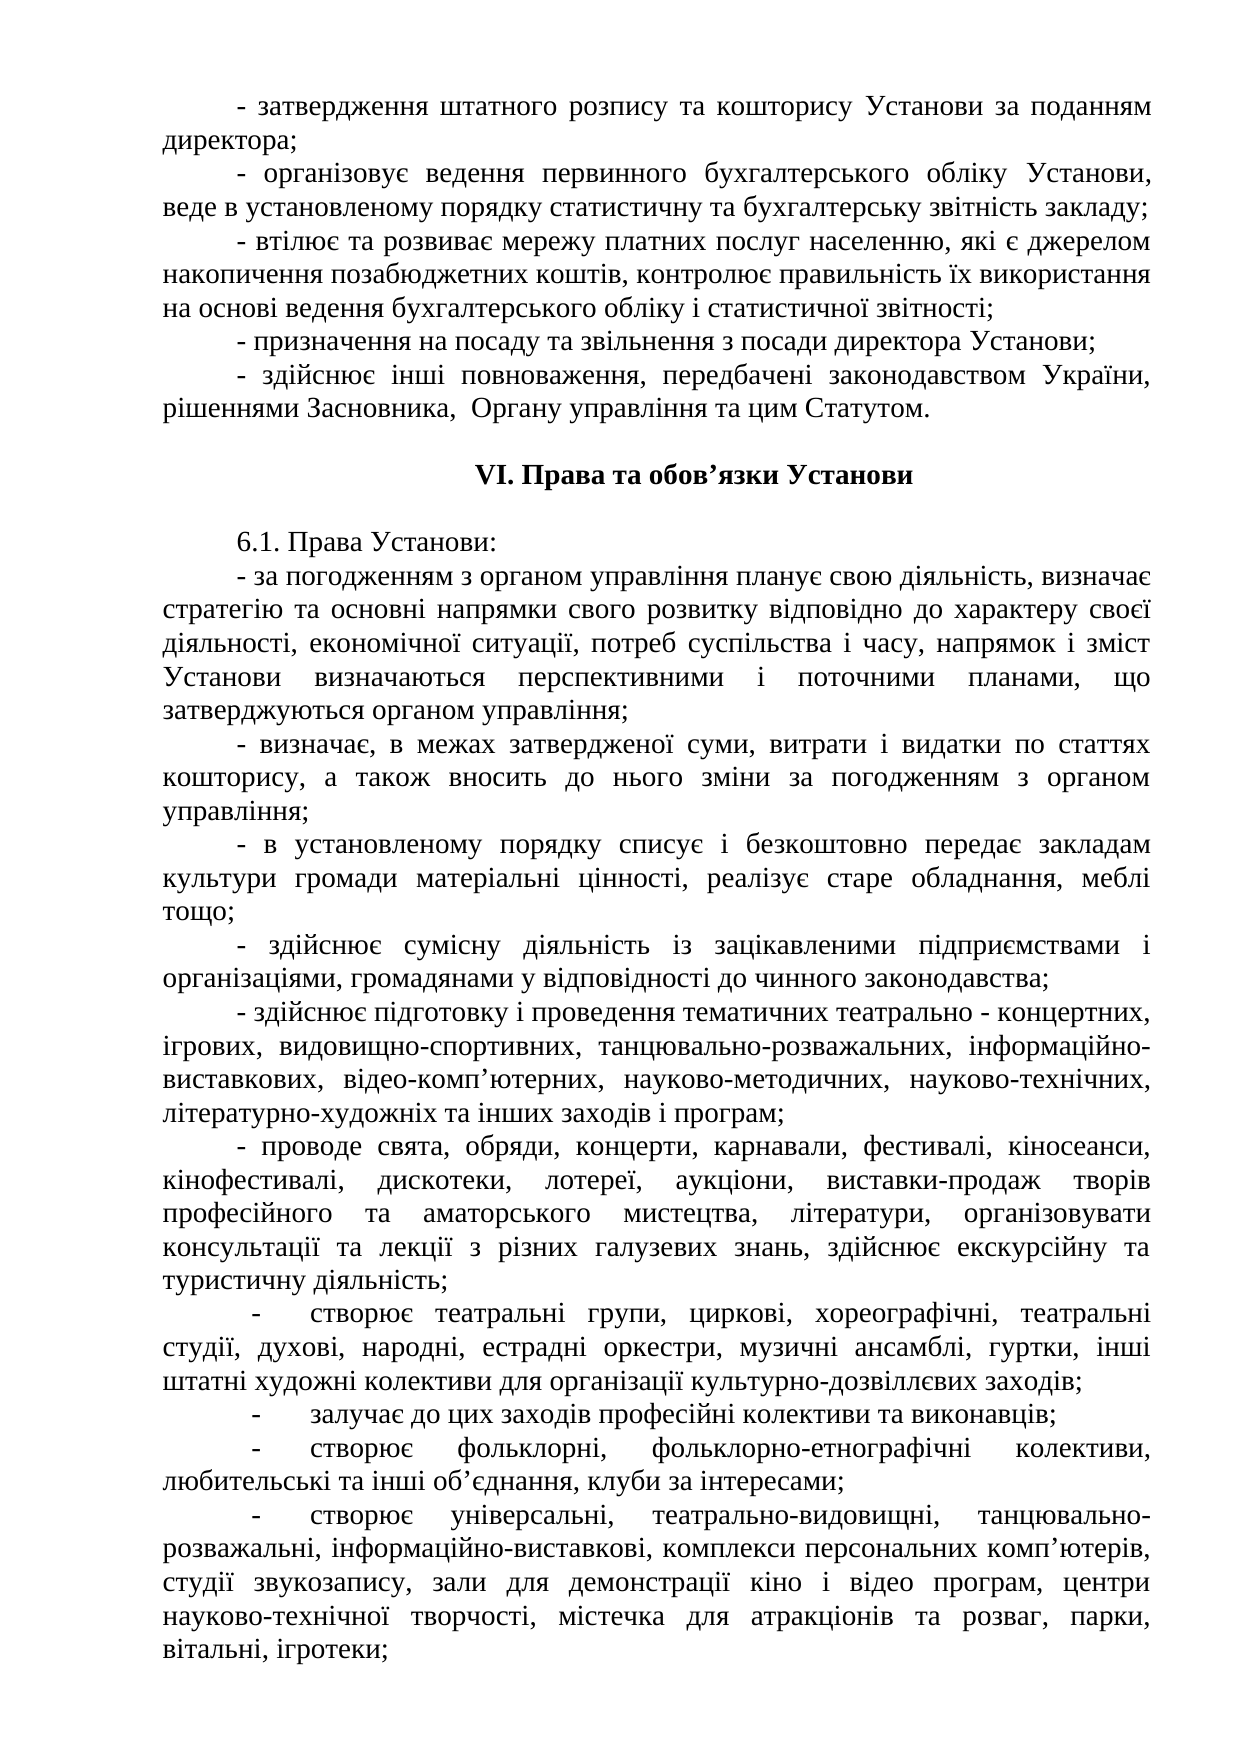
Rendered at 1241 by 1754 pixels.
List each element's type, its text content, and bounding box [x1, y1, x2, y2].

text - здійснює інші повноваження, передбачені законодавством України, рішеннями Засновника, Органу управління та цим Статутом. [162, 357, 1152, 424]
list створює універсальні, театрально-видовищні, танцювально-розважальні, інформаційно-виставкові, комплекси персональних комп’ютерів, студії звукозапису, зали для демонстрації кіно і відео програм, центри науково-технічної творчості, містечка для атракціонів та розваг, парки, вітальні, ігротеки; [162, 1497, 1152, 1665]
text - організовує ведення первинного бухгалтерського обліку Установи, веде в установленому порядку статистичну та бухгалтерську звітність закладу; [162, 156, 1152, 223]
text - здійснює підготовку і проведення тематичних театрально - концертних, ігрових, видовищно-спортивних, танцювально-розважальних, інформаційно-виставкових, відео-комп’ютерних, науково-методичних, науково-технічних, літературно-художніх та інших заходів і програм; [162, 994, 1152, 1128]
text - проводе свята, обряди, концерти, карнавали, фестивалі, кіносеанси, кінофестивалі, дискотеки, лотереї, аукціони, виставки-продаж творів професійного та аматорського мистецтва, літератури, організовувати консультації та лекції з різних галузевих знань, здійснює екскурсійну та туристичну діяльність; [162, 1128, 1152, 1296]
text 6.1. Права Установи: [162, 524, 1152, 558]
text - затвердження штатного розпису та кошторису Установи за поданням директора; [162, 88, 1152, 156]
text - в установленому порядку списує і безкоштовно передає закладам культури громади матеріальні цінності, реалізує старе обладнання, меблі тощо; [162, 826, 1152, 927]
list створює театральні групи, циркові, хореографічні, театральні студії, духові, народні, естрадні оркестри, музичні ансамблі, гуртки, інші штатні художні колективи для організації культурно-дозвіллєвих заходів; [162, 1296, 1152, 1397]
text - втілює та розвиває мережу платних послуг населенню, які є джерелом накопичення позабюджетних коштів, контролює правильність їх використання на основі ведення бухгалтерського обліку і статистичної звітності; [162, 223, 1152, 323]
text - здійснює сумісну діяльність із зацікавленими підприємствами і організаціями, громадянами у відповідності до чинного законодавства; [162, 927, 1152, 994]
text - за погодженням з органом управління планує свою діяльність, визначає стратегію та основні напрямки свого розвитку відповідно до характеру своєї діяльності, економічної ситуації, потреб суспільства і часу, напрямок і зміст Установи визначаються перспективними і поточними планами, що затверджуються органом управління; [162, 558, 1152, 726]
list залучає до цих заходів професійні колективи та виконавців; [162, 1397, 1152, 1430]
list створює фольклорні, фольклорно-етнографічні колективи, любительські та інші об’єднання, клуби за інтересами; [162, 1430, 1152, 1497]
text - призначення на посаду та звільнення з посади директора Установи; [162, 323, 1152, 357]
text - визначає, в межах затвердженої суми, витрати і видатки по статтях кошторису, а також вносить до нього зміни за погодженням з органом управління; [162, 726, 1152, 826]
text VI. Права та обов’язки Установи [162, 457, 1152, 491]
